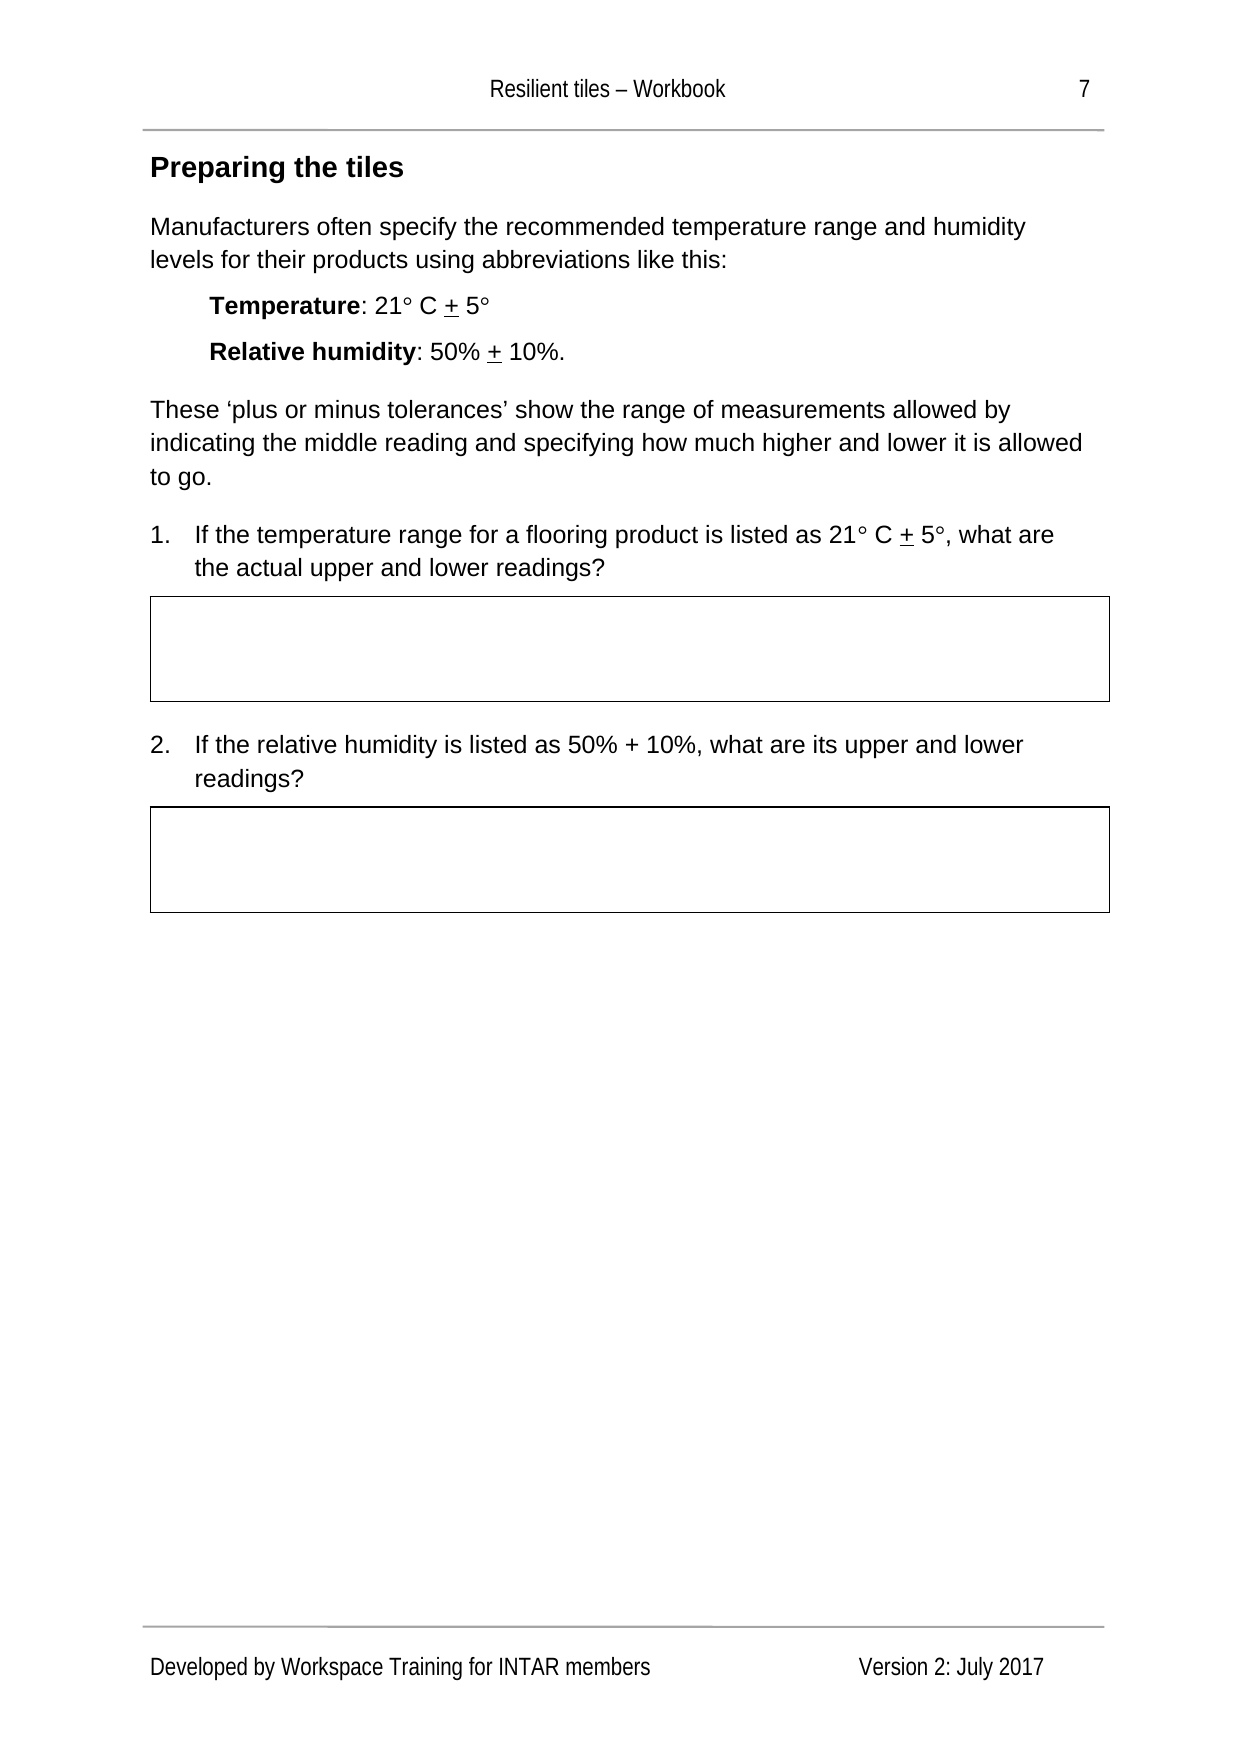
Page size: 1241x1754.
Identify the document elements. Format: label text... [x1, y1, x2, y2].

list If the temperature range for a flooring product is listed as 21° C + 5°, what are the actual upper and lower readings? [150, 517, 1090, 583]
text Temperature: 21° C + 5° [209, 288, 1090, 321]
subtitle Preparing the tiles [150, 150, 1090, 183]
text Manufacturers often specify the recommended temperature range and humidity levels for their products using abbreviations like this: [150, 208, 1090, 275]
text These ‘plus or minus tolerances’ show the range of measurements allowed by indicating the middle reading and specifying how much higher and lower it is allowed to go. [150, 392, 1090, 492]
list If the relative humidity is listed as 50% + 10%, what are its upper and lower readings? [150, 727, 1090, 794]
table_header [151, 808, 1109, 912]
text Relative humidity: 50% + 10%. [209, 333, 1090, 367]
table_header [151, 597, 1109, 701]
